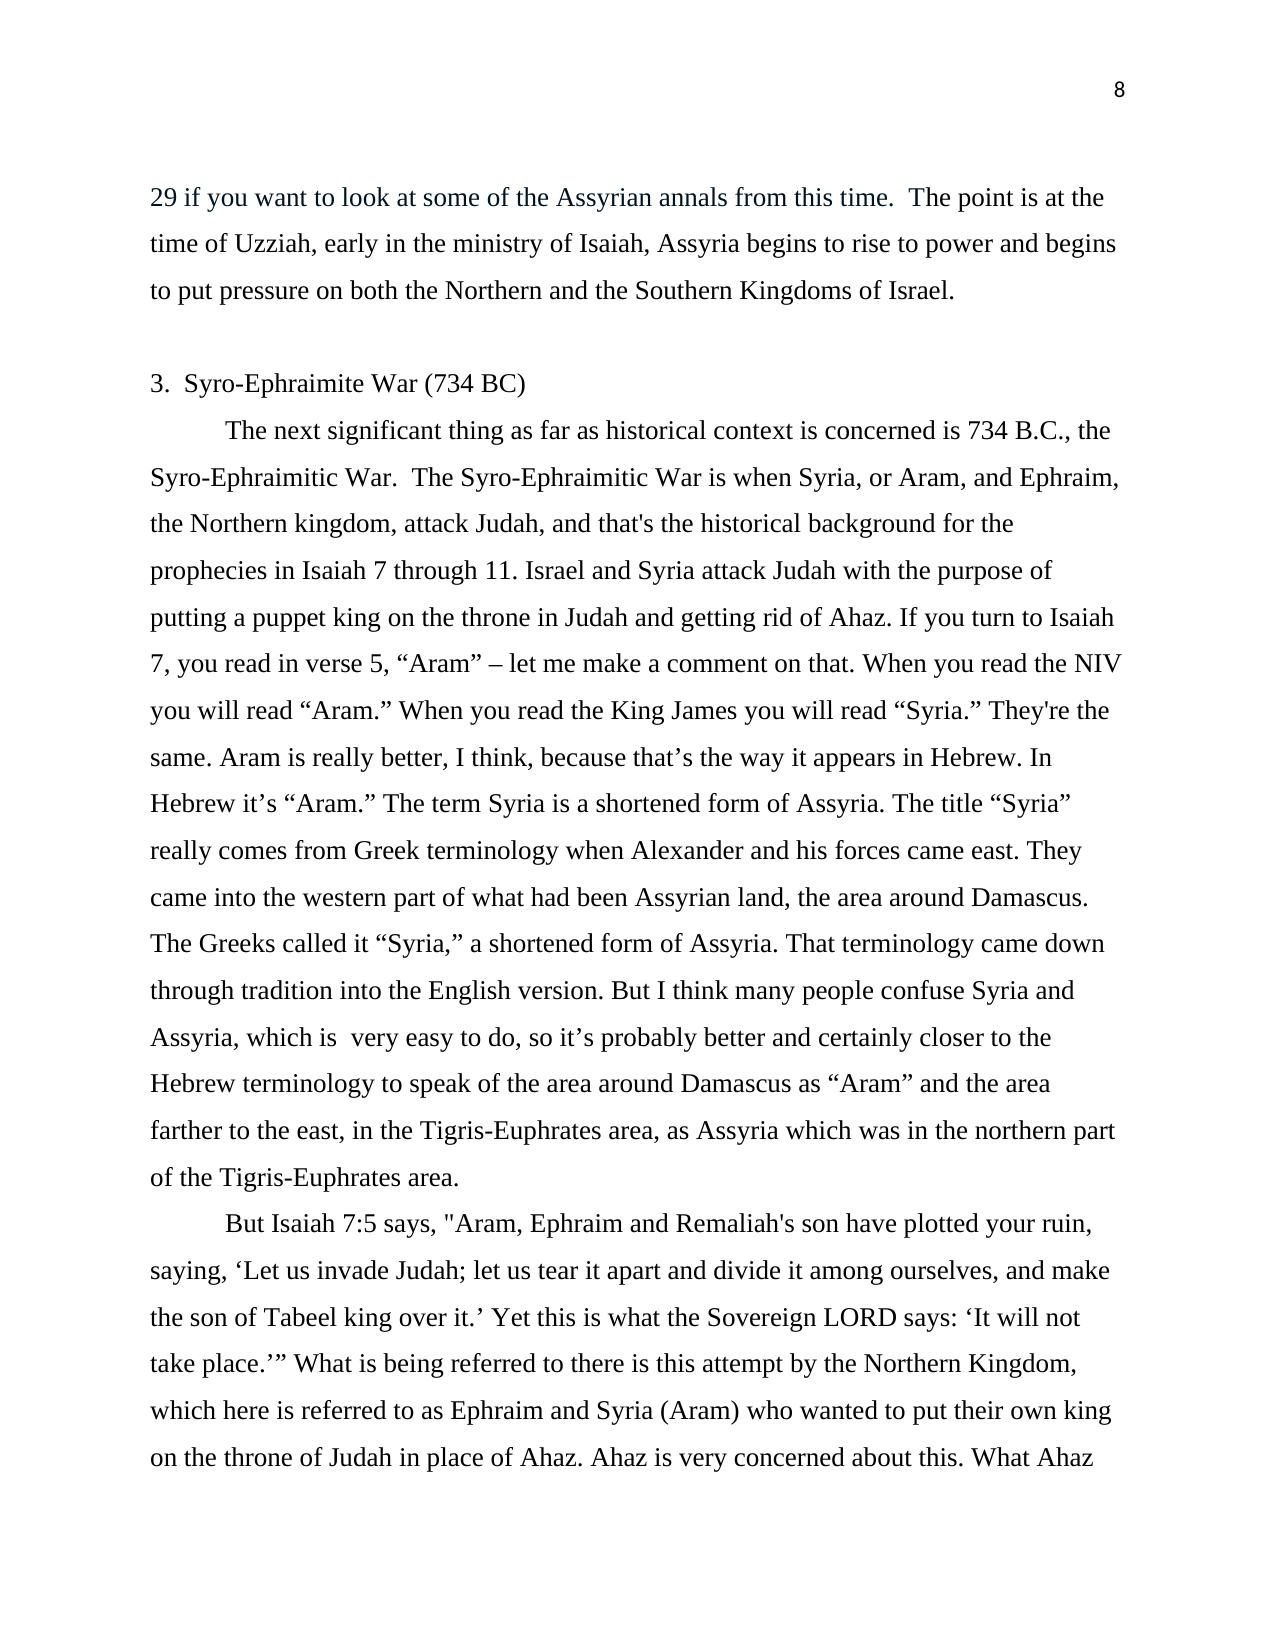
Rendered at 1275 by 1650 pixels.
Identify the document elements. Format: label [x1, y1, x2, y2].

text [150, 181, 1125, 1472]
